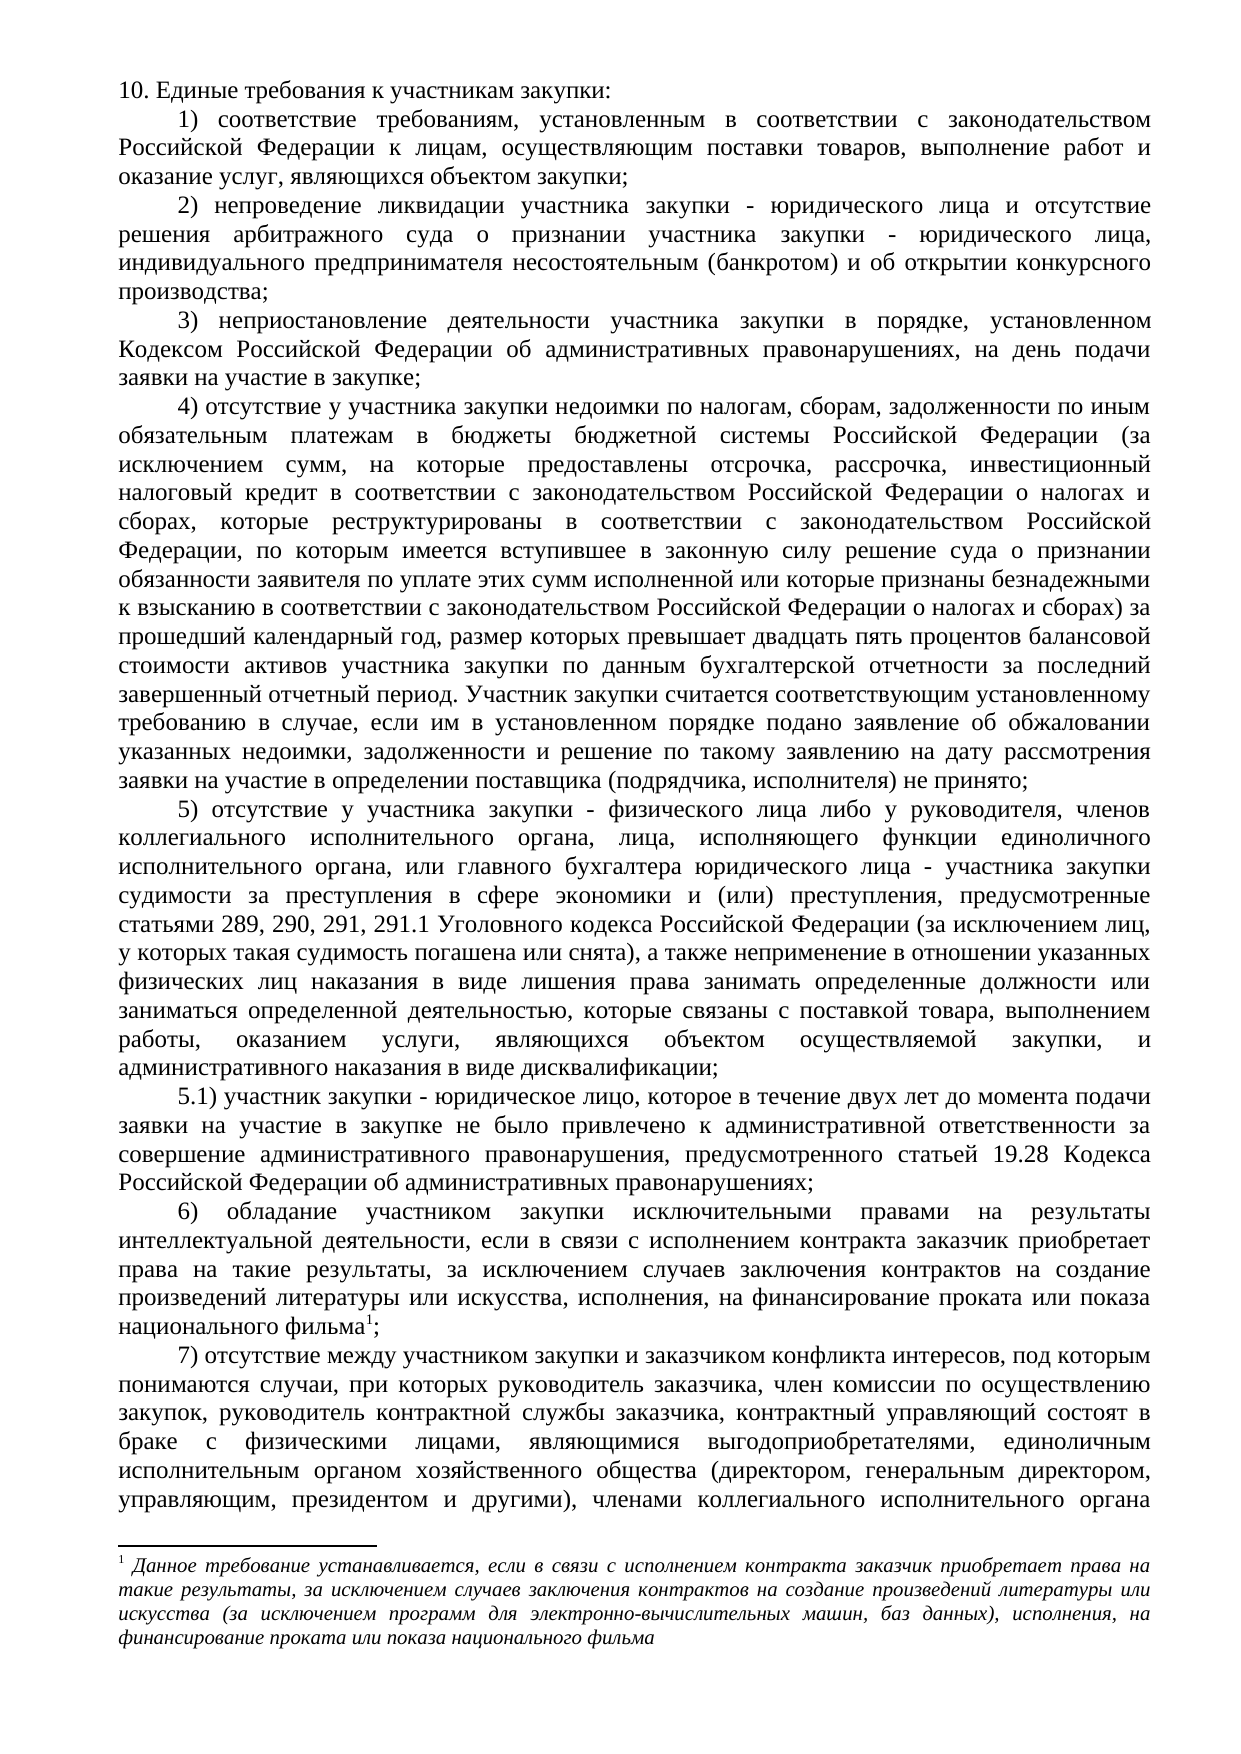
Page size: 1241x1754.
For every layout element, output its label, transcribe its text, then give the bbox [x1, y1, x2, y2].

text 5.1) участник закупки - юридическое лицо, которое в течение двух лет до момента подачи заявки на участие в закупке не было привлечено к административной ответственности за совершение административного правонарушения, предусмотренного статьей 19.28 Кодекса Российской Федерации об административных правонарушениях; [118, 1081, 1152, 1196]
text 4) отсутствие у участника закупки недоимки по налогам, сборам, задолженности по иным обязательным платежам в бюджеты бюджетной системы Российской Федерации (за исключением сумм, на которые предоставлены отсрочка, рассрочка, инвестиционный налоговый кредит в соответствии с законодательством Российской Федерации о налогах и сборах, которые реструктурированы в соответствии с законодательством Российской Федерации, по которым имеется вступившее в законную силу решение суда о признании обязанности заявителя по уплате этих сумм исполненной или которые признаны безнадежными к взысканию в соответствии с законодательством Российской Федерации о налогах и сборах) за прошедший календарный год, размер которых превышает двадцать пять процентов балансовой стоимости активов участника закупки по данным бухгалтерской отчетности за последний завершенный отчетный период. Участник закупки считается соответствующим установленному требованию в случае, если им в установленном порядке подано заявление об обжаловании указанных недоимки, задолженности и решение по такому заявлению на дату рассмотрения заявки на участие в определении поставщика (подрядчика, исполнителя) не принято; [118, 391, 1152, 794]
text 1) соответствие требованиям, установленным в соответствии с законодательством Российской Федерации к лицам, осуществляющим поставки товаров, выполнение работ и оказание услуг, являющихся объектом закупки; [118, 104, 1152, 190]
text 2) непроведение ликвидации участника закупки - юридического лица и отсутствие решения арбитражного суда о признании участника закупки - юридического лица, индивидуального предпринимателя несостоятельным (банкротом) и об открытии конкурсного производства; [118, 190, 1152, 305]
text 5) отсутствие у участника закупки - физического лица либо у руководителя, членов коллегиального исполнительного органа, лица, исполняющего функции единоличного исполнительного органа, или главного бухгалтера юридического лица - участника закупки судимости за преступления в сфере экономики и (или) преступления, предусмотренные статьями 289, 290, 291, 291.1 Уголовного кодекса Российской Федерации (за исключением лиц, у которых такая судимость погашена или снята), а также неприменение в отношении указанных физических лиц наказания в виде лишения права занимать определенные должности или заниматься определенной деятельностью, которые связаны с поставкой товара, выполнением работы, оказанием услуги, являющихся объектом осуществляемой закупки, и административного наказания в виде дисквалификации; [118, 794, 1152, 1081]
text 10. Единые требования к участникам закупки: [118, 75, 1152, 104]
text 3) неприостановление деятельности участника закупки в порядке, установленном Кодексом Российской Федерации об административных правонарушениях, на день подачи заявки на участие в закупке; [118, 305, 1152, 391]
text 6) обладание участником закупки исключительными правами на результаты интеллектуальной деятельности, если в связи с исполнением контракта заказчик приобретает права на такие результаты, за исключением случаев заключения контрактов на создание произведений литературы или искусства, исполнения, на финансирование проката или показа национального фильма; [118, 1196, 1152, 1340]
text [118, 1340, 1152, 1512]
